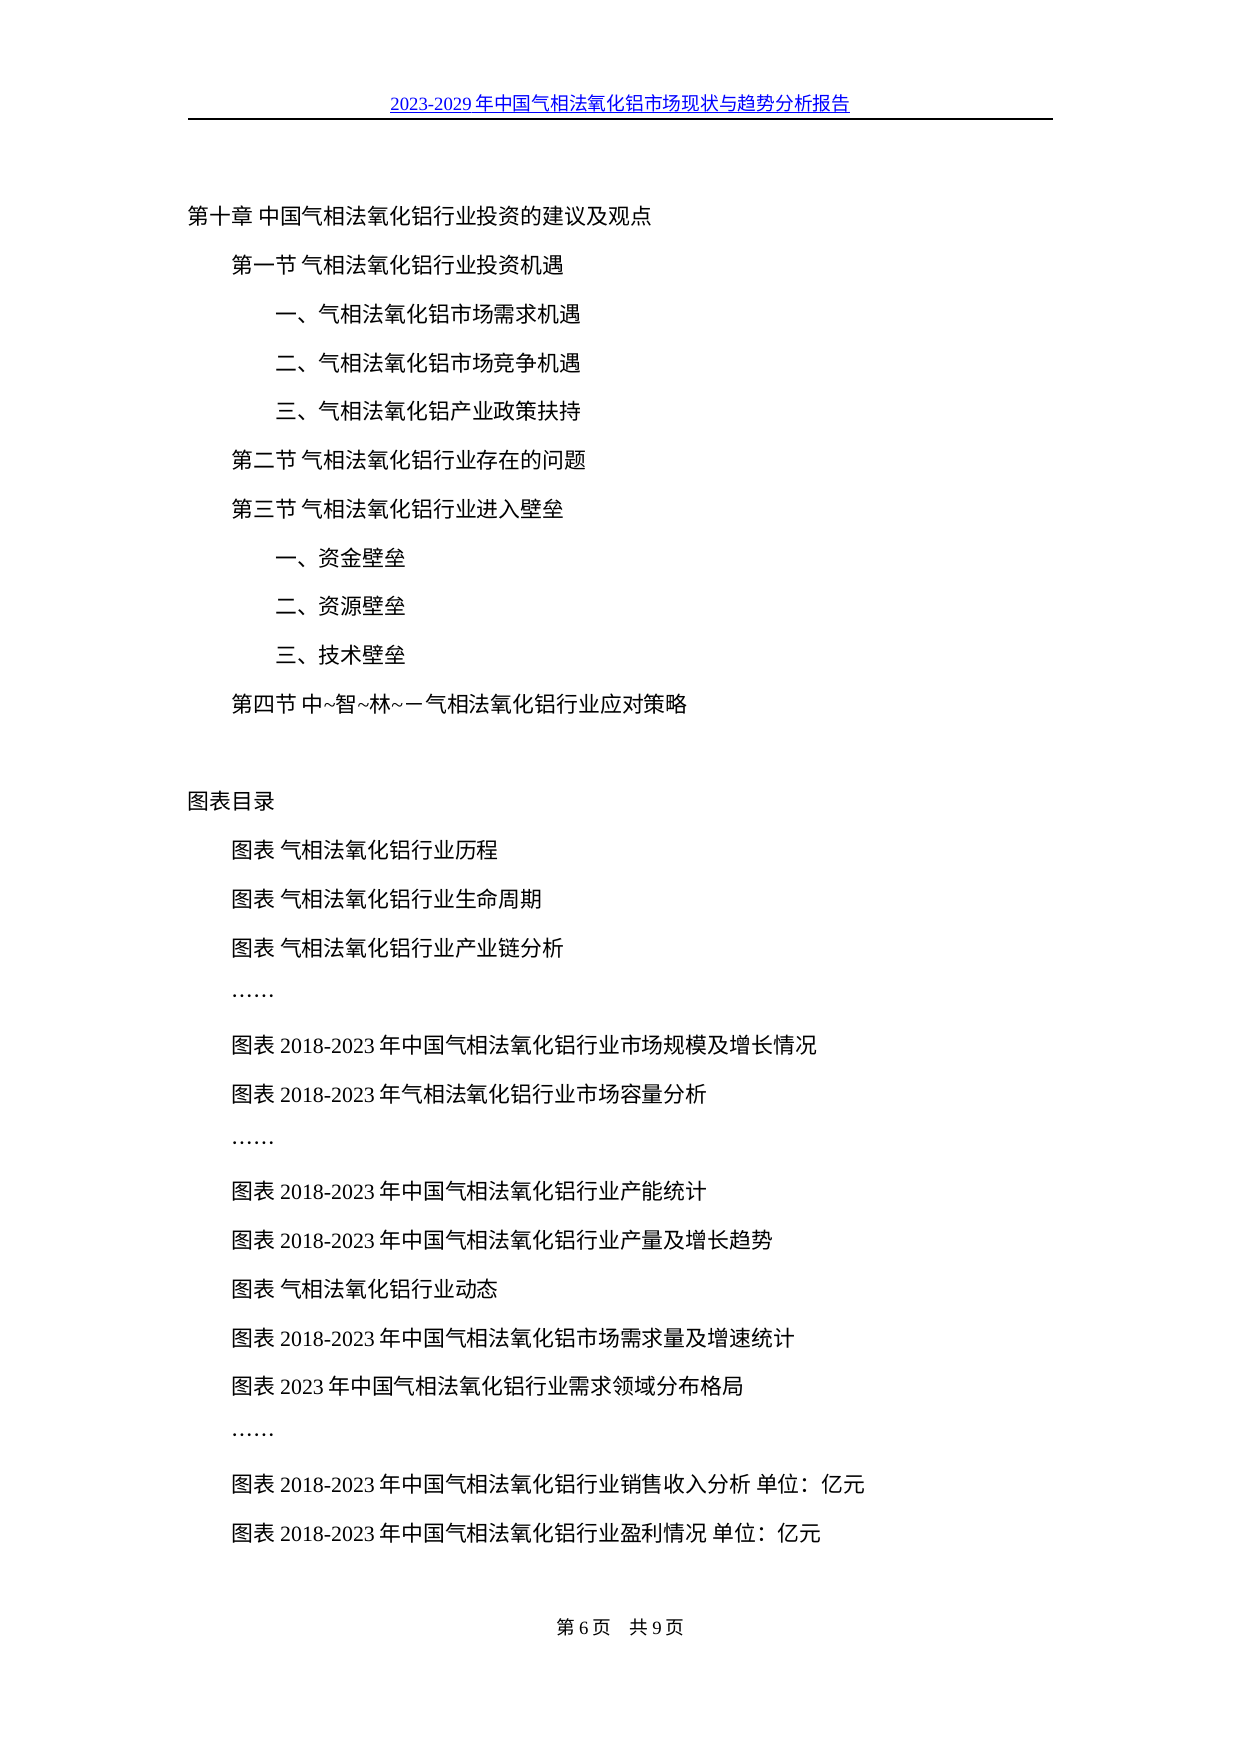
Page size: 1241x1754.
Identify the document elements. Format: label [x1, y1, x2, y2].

text [187, 150, 1053, 1548]
